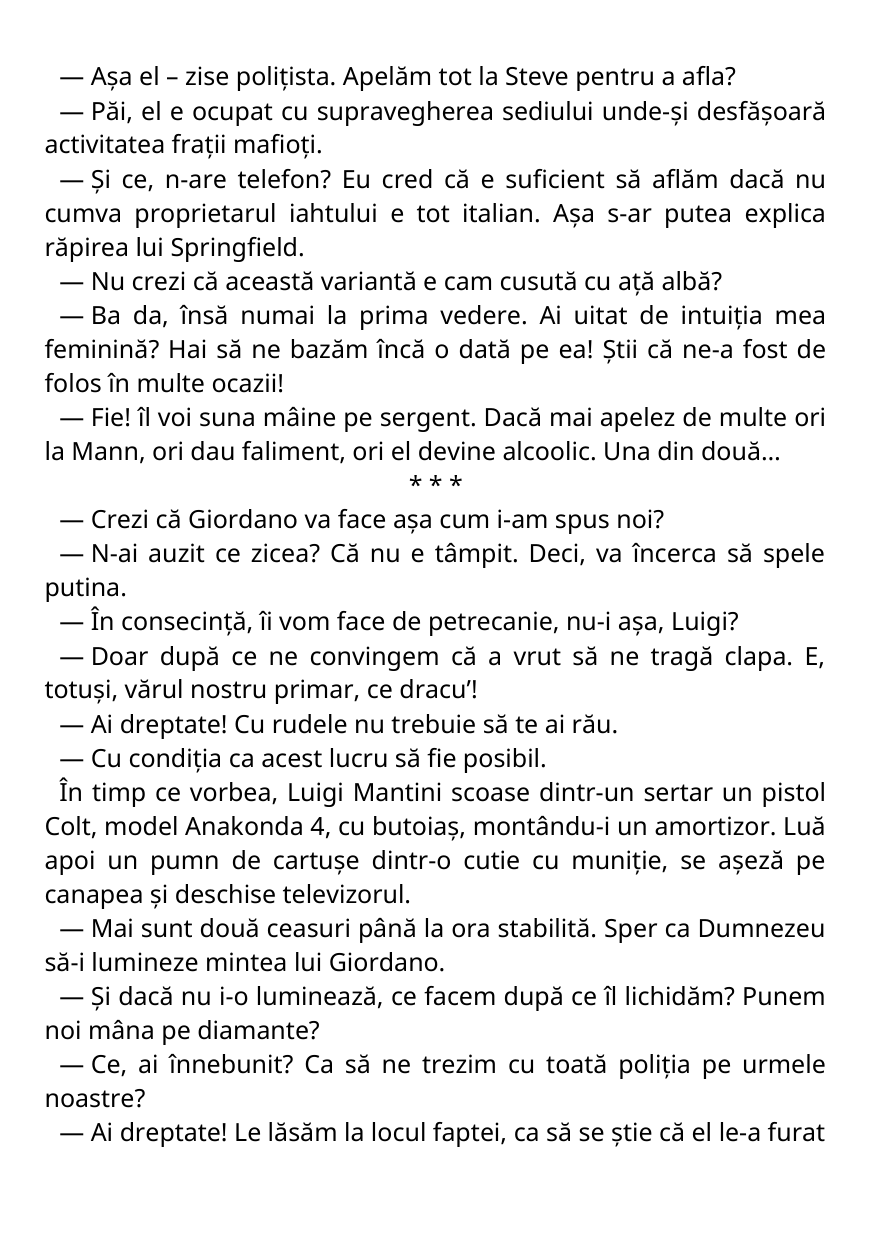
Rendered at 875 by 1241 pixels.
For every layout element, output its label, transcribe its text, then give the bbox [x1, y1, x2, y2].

text * * * [44, 468, 827, 502]
text — Cu condiţia ca acest lucru să fie posibil. [44, 740, 827, 774]
text — Nu crezi că această variantă e cam cusută cu aţă albă? [44, 263, 827, 297]
text — Şi ce, n-are telefon? Eu cred că e suficient să aflăm dacă nu cumva proprietarul iahtului e tot italian. Aşa s-ar putea explica răpirea lui Springfield. [44, 161, 827, 263]
text — Doar după ce ne convingem că a vrut să ne tragă clapa. E, totuşi, vărul nostru primar, ce dracu’! [44, 638, 827, 706]
text — În consecinţă, îi vom face de petrecanie, nu-i aşa, Luigi? [44, 604, 827, 638]
text — Mai sunt două ceasuri până la ora stabilită. Sper ca Dumnezeu să-i lumineze mintea lui Giordano. [44, 911, 827, 979]
text — N-ai auzit ce zicea? Că nu e tâmpit. Deci, va încerca să spele putina. [44, 536, 827, 604]
text — Aşa el – zise poliţista. Apelăm tot la Steve pentru a afla? [44, 59, 827, 93]
text — Şi dacă nu i-o luminează, ce facem după ce îl lichidăm? Punem noi mâna pe diamante? [44, 979, 827, 1047]
text — Ce, ai înnebunit? Ca să ne trezim cu toată poliţia pe urmele noastre? [44, 1047, 827, 1115]
text — Ba da, însă numai la prima vedere. Ai uitat de intuiţia mea feminină? Hai să ne bazăm încă o dată pe ea! Ştii că ne-a fost de folos în multe ocazii! [44, 297, 827, 400]
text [44, 1115, 827, 1149]
text — Crezi că Giordano va face aşa cum i-am spus noi? [44, 502, 827, 536]
text — Ai dreptate! Cu rudele nu trebuie să te ai rău. [44, 706, 827, 740]
text — Fie! îl voi suna mâine pe sergent. Dacă mai apelez de multe ori la Mann, ori dau faliment, ori el devine alcoolic. Una din două… [44, 400, 827, 468]
text În timp ce vorbea, Luigi Mantini scoase dintr-un sertar un pistol Colt, model Anakonda 4, cu butoiaş, montându-i un amortizor. Luă apoi un pumn de cartuşe dintr-o cutie cu muniţie, se aşeză pe canapea şi deschise televizorul. [44, 774, 827, 911]
text — Păi, el e ocupat cu supravegherea sediului unde-şi desfăşoară activitatea fraţii mafioţi. [44, 93, 827, 161]
